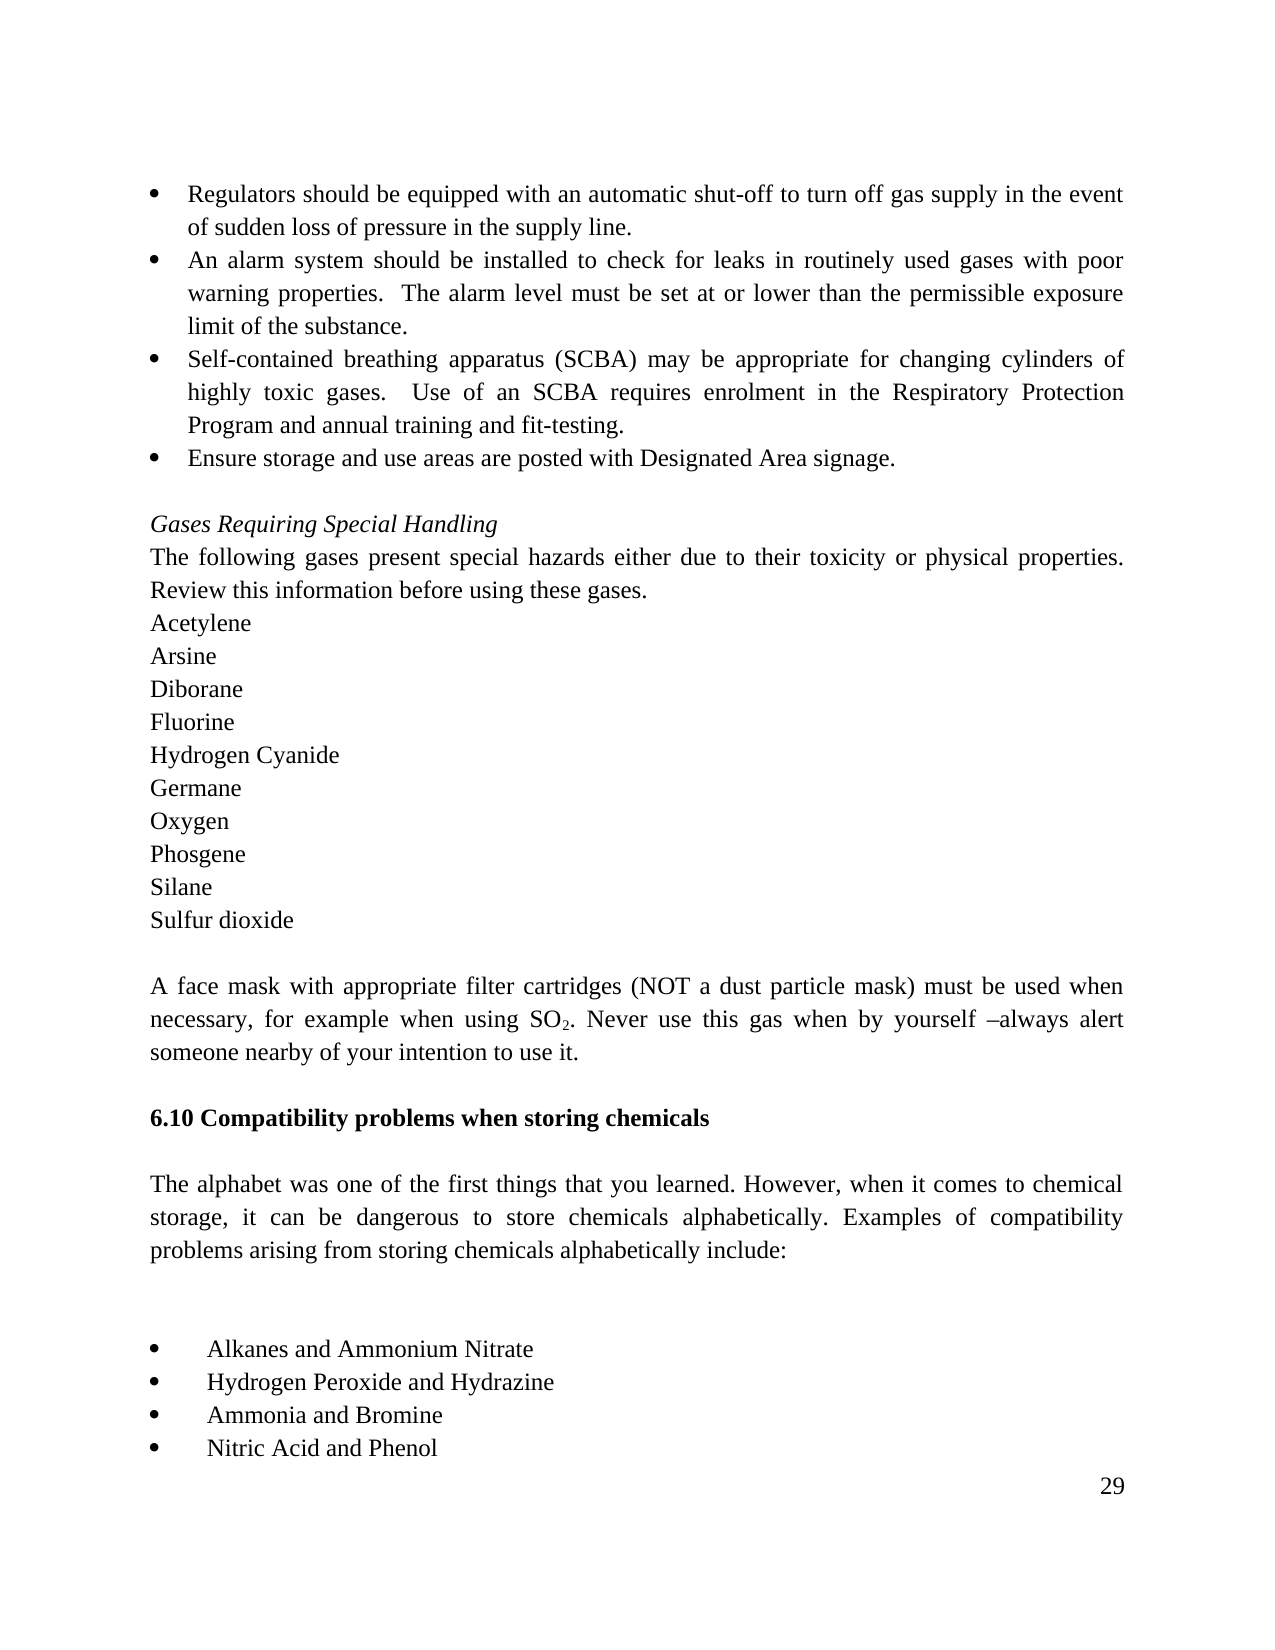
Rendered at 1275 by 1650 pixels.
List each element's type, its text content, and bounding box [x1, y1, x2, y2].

list An alarm system should be installed to check for leaks in routinely used gases with poor warning properties. The alarm level must be set at or lower than the permissible exposure limit of the substance. [150, 245, 1125, 339]
text Hydrogen Cyanide [150, 740, 1125, 769]
text Acetylene [150, 608, 1125, 637]
list Ensure storage and use areas are posted with Designated Area signage. [150, 443, 1125, 472]
text The alphabet was one of the first things that you learned. However, when it comes to chemical storage, it can be dangerous to store chemicals alphabetically. Examples of compatibility problems arising from storing chemicals alphabetically include: [150, 1169, 1125, 1264]
text Arsine [150, 641, 1125, 670]
text Sulfur dioxide [150, 905, 1125, 934]
text 6.10 Compatibility problems when storing chemicals [150, 1103, 1125, 1132]
list Hydrogen Peroxide and Hydrazine [150, 1367, 1125, 1396]
list Alkanes and Ammonium Nitrate [150, 1334, 1125, 1363]
list Regulators should be equipped with an automatic shut-off to turn off gas supply in the event of sudden loss of pressure in the supply line. [150, 179, 1125, 241]
text Fluorine [150, 707, 1125, 736]
text The following gases present special hazards either due to their toxicity or physical properties. Review this information before using these gases. [150, 542, 1125, 604]
list Self-contained breathing apparatus (SCBA) may be appropriate for changing cylinders of highly toxic gases. Use of an SCBA requires enrolment in the Respiratory Protection Program and annual training and fit-testing. [150, 344, 1125, 439]
text Germane [150, 773, 1125, 802]
text Phosgene [150, 839, 1125, 868]
text A face mask with appropriate filter cartridges (NOT a dust particle mask) must be used when necessary, for example when using SO2. Never use this gas when by yourself –always alert someone nearby of your intention to use it. [150, 971, 1125, 1066]
text Diborane [150, 674, 1125, 703]
text Silane [150, 872, 1125, 901]
list Ammonia and Bromine [150, 1401, 1125, 1429]
list Nitric Acid and Phenol [150, 1433, 1125, 1462]
text Oxygen [150, 806, 1125, 835]
text Gases Requiring Special Handling [150, 509, 1125, 538]
